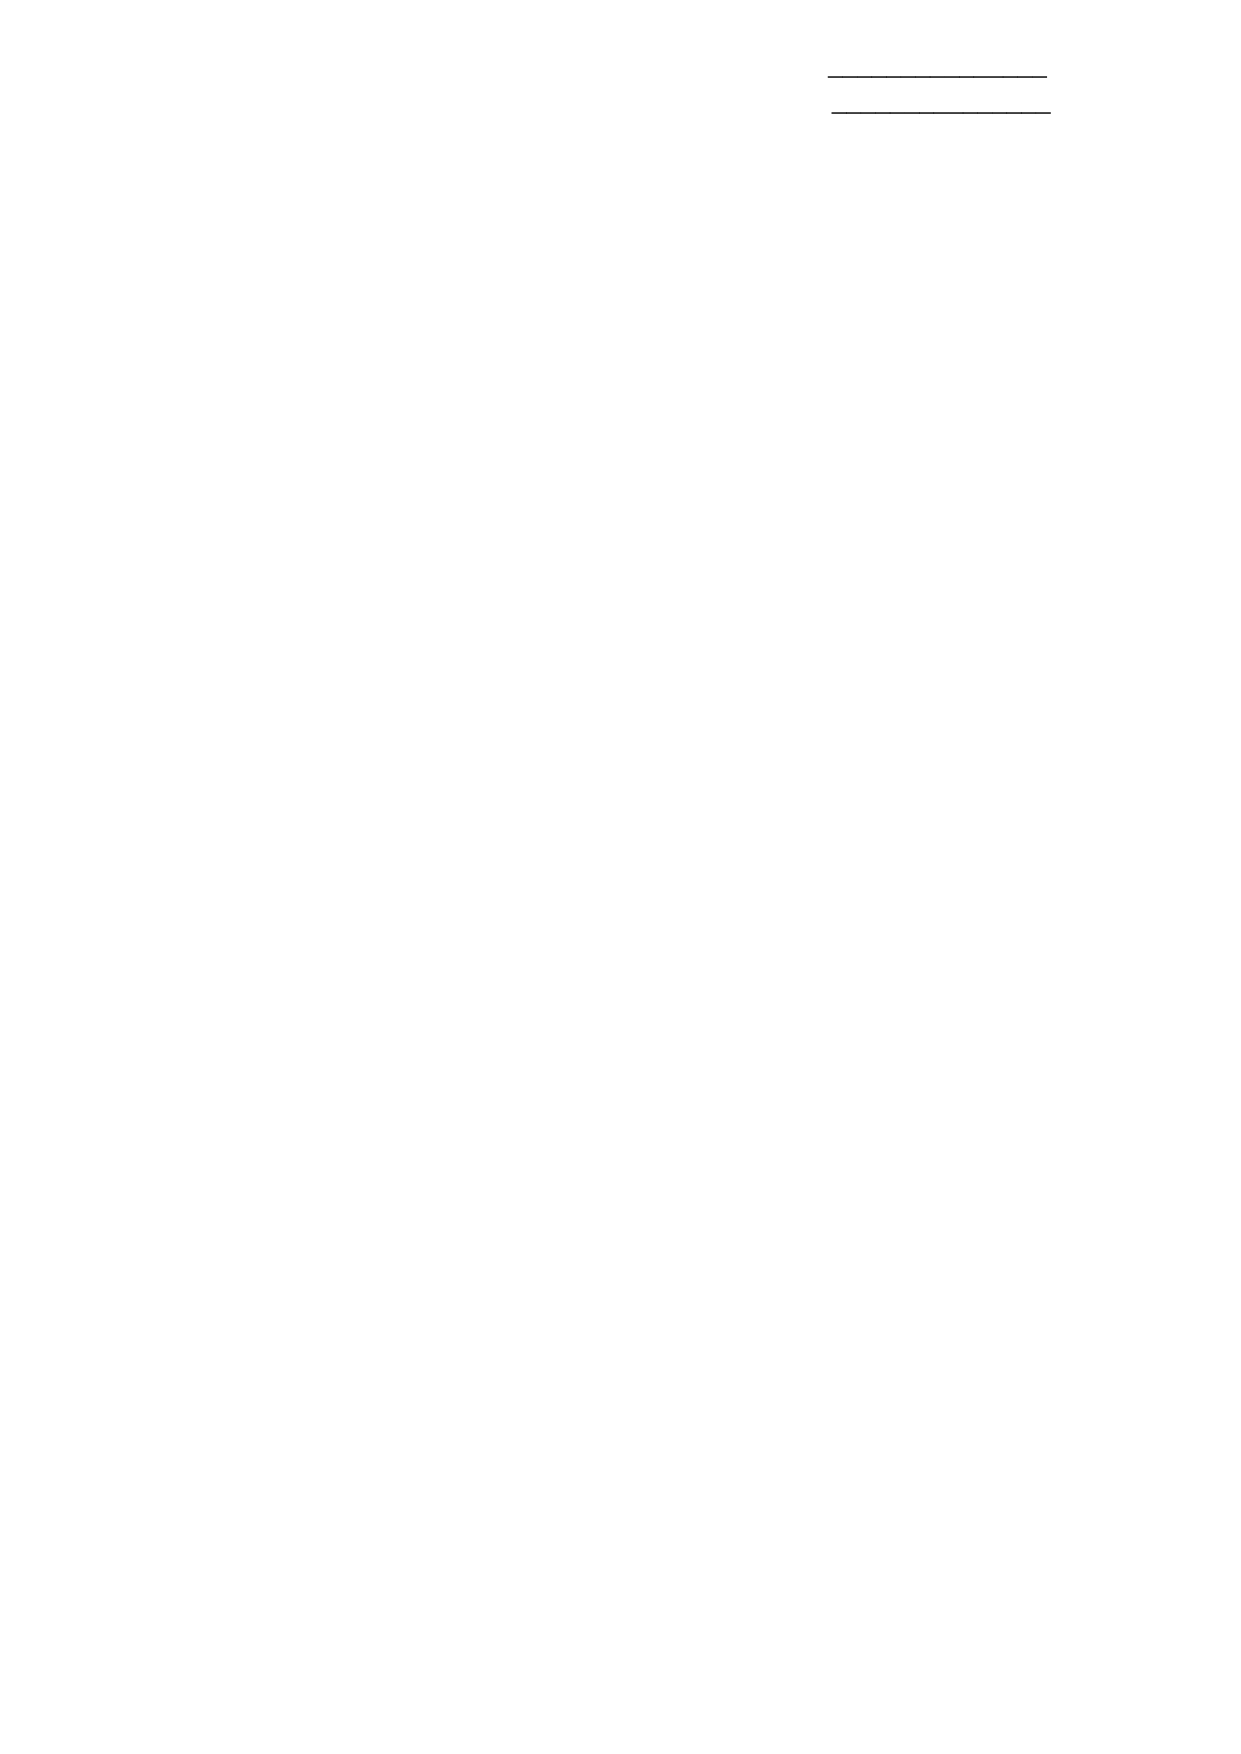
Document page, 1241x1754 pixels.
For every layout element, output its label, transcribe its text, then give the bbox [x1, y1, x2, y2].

text _______________ [47, 83, 1193, 116]
text _______________ [47, 47, 1193, 81]
